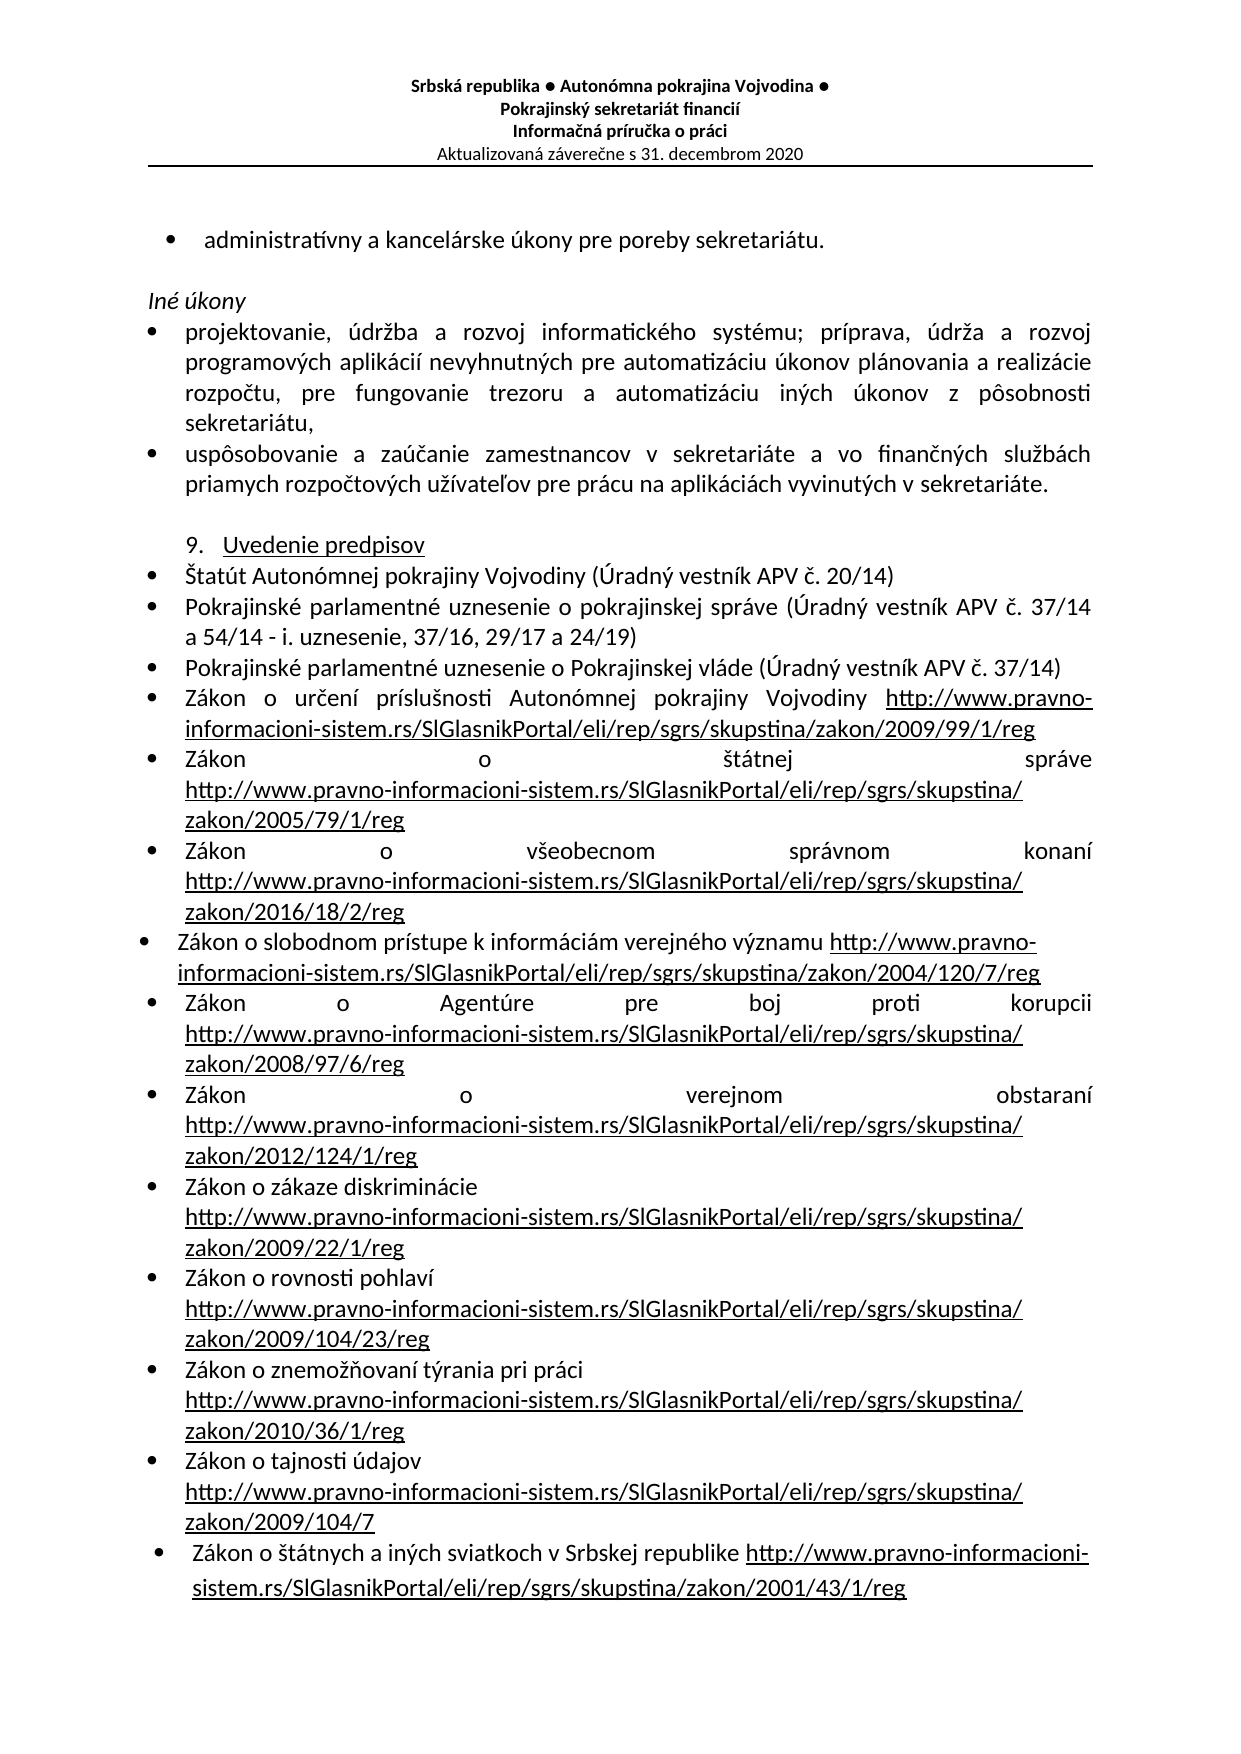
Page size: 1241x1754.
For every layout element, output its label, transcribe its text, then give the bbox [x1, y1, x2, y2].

list Zákon o štátnych a iných sviatkoch v Srbskej republike http://www.pravno-informacioni-sistem.rs/SlGlasnikPortal/eli/rep/sgrs/skupstina/zakon/2001/43/1/reg [154, 1537, 1093, 1602]
list projektovanie, údržba a rozvoj informatického systému; príprava, údrža a rozvoj programových aplikácií nevyhnutných pre automatizáciu úkonov plánovania a realizácie rozpočtu, pre fungovanie trezoru a automatizáciu iných úkonov z pôsobnosti sekretariátu, [148, 316, 1093, 438]
list Uvedenie predpisov [185, 530, 1093, 560]
text Iné úkony [148, 286, 1093, 316]
list uspôsobovanie a zaúčanie zamestnancov v sekretariáte a vo finančných službách priamych rozpočtových užívateľov pre prácu na aplikáciách vyvinutých v sekretariáte. [148, 438, 1093, 499]
list Zákon o všeobecnom správnom konaní http://www.pravno-informacioni-sistem.rs/SlGlasnikPortal/eli/rep/sgrs/skupstina/zakon/2016/18/2/reg [148, 835, 1093, 926]
list Zákon o tajnosti údajov http://www.pravno-informacioni-sistem.rs/SlGlasnikPortal/eli/rep/sgrs/skupstina/zakon/2009/104/7 [148, 1445, 1093, 1537]
list Zákon o verejnom obstaraní http://www.pravno-informacioni-sistem.rs/SlGlasnikPortal/eli/rep/sgrs/skupstina/zakon/2012/124/1/reg [148, 1079, 1093, 1171]
list Zákon o rovnosti pohlaví http://www.pravno-informacioni-sistem.rs/SlGlasnikPortal/eli/rep/sgrs/skupstina/zakon/2009/104/23/reg [148, 1262, 1093, 1354]
list Zákon o určení príslušnosti Autonómnej pokrajiny Vojvodiny http://www.pravno-informacioni-sistem.rs/SlGlasnikPortal/eli/rep/sgrs/skupstina/zakon/2009/99/1/reg [148, 682, 1093, 743]
list Pokrajinské parlamentné uznesenie o Pokrajinskej vláde (Úradný vestník APV č. 37/14) [148, 652, 1093, 682]
list Štatút Autonómnej pokrajiny Vojvodiny (Úradný vestník APV č. 20/14) [148, 560, 1093, 591]
list Zákon o zákaze diskriminácie http://www.pravno-informacioni-sistem.rs/SlGlasnikPortal/eli/rep/sgrs/skupstina/zakon/2009/22/1/reg [148, 1171, 1093, 1262]
list Zákon o Agentúre pre boj proti korupcii http://www.pravno-informacioni-sistem.rs/SlGlasnikPortal/eli/rep/sgrs/skupstina/zakon/2008/97/6/reg [148, 987, 1093, 1079]
list administratívny a kancelárske úkony pre poreby sekretariátu. [166, 224, 1093, 255]
list Zákon o štátnej správe http://www.pravno-informacioni-sistem.rs/SlGlasnikPortal/eli/rep/sgrs/skupstina/zakon/2005/79/1/reg [148, 743, 1093, 835]
list Zákon o slobodnom prístupe k informáciám verejného významu http://www.pravno-informacioni-sistem.rs/SlGlasnikPortal/eli/rep/sgrs/skupstina/zakon/2004/120/7/reg [140, 926, 1093, 987]
list Pokrajinské parlamentné uznesenie o pokrajinskej správe (Úradný vestník APV č. 37/14 a 54/14 - i. uznesenie, 37/16, 29/17 a 24/19) [148, 591, 1093, 652]
list Zákon o znemožňovaní týrania pri práci http://www.pravno-informacioni-sistem.rs/SlGlasnikPortal/eli/rep/sgrs/skupstina/zakon/2010/36/1/reg [148, 1354, 1093, 1445]
